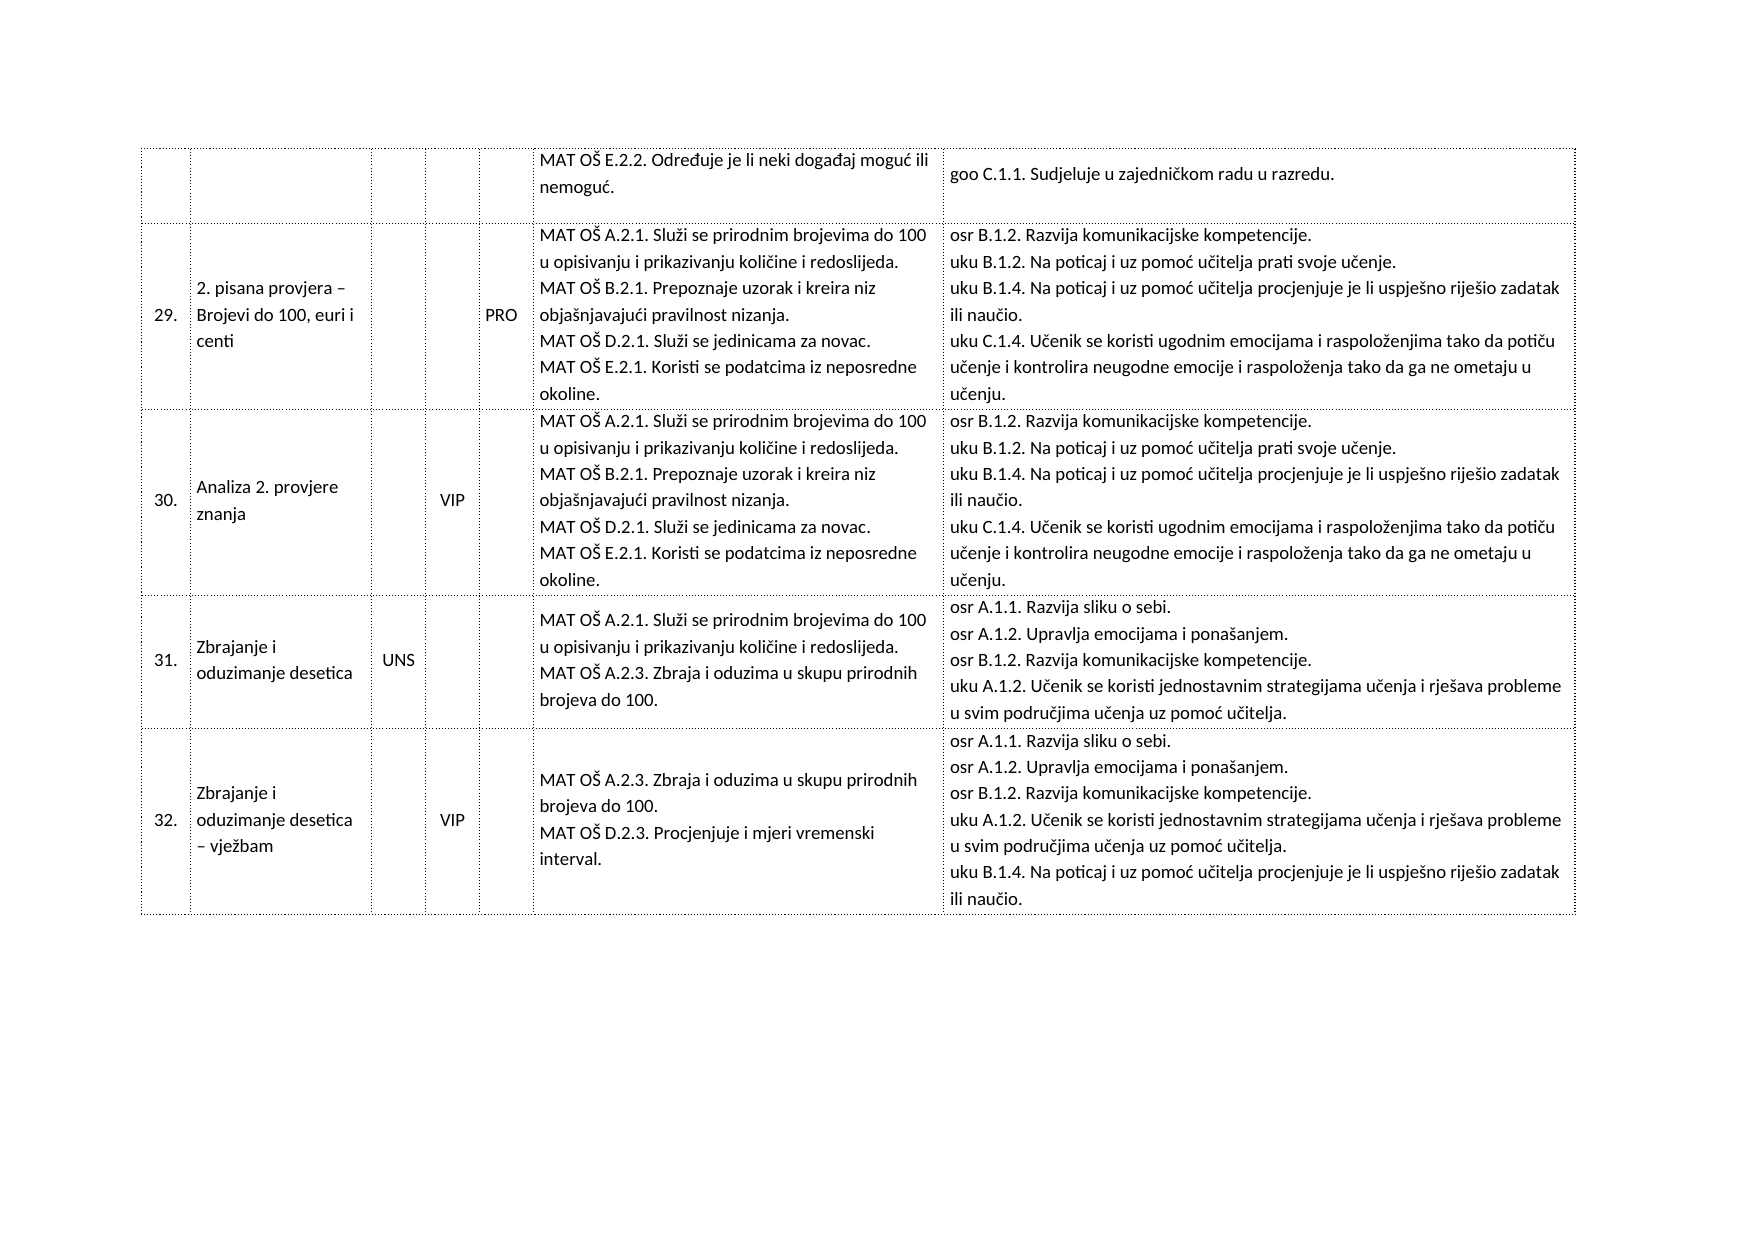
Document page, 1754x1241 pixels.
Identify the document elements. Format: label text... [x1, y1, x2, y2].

table_cell PRO [479, 223, 533, 408]
table_cell [372, 728, 425, 914]
table_cell osr B.1.2. Razvija komunikacijske kompetencije. uku B.1.2. Na poticaj i uz pomoć učitelja prati svoje učenje. uku B.1.4. Na poticaj i uz pomoć učitelja procjenjuje je li uspješno riješio zadatak ili naučio. uku C.1.4. Učenik se koristi ugodnim emocijama i raspoloženjima tako da potiču učenje i kontrolira neugodne emocije i raspoloženja tako da ga ne ometaju u učenju. [944, 223, 1575, 408]
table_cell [944, 148, 1575, 223]
table_cell Zbrajanje i oduzimanje desetica [190, 595, 372, 728]
table_cell MAT OŠ A.2.1. Služi se prirodnim brojevima do 100 u opisivanju i prikazivanju količine i redoslijeda. MAT OŠ B.2.1. Prepoznaje uzorak i kreira niz objašnjavajući pravilnost nizanja. MAT OŠ D.2.1. Služi se jedinicama za novac. MAT OŠ E.2.1. Koristi se podatcima iz neposredne okoline. [533, 409, 944, 594]
table_cell MAT OŠ A.2.1. Služi se prirodnim brojevima do 100 u opisivanju i prikazivanju količine i redoslijeda. MAT OŠ B.2.1. Prepoznaje uzorak i kreira niz objašnjavajući pravilnost nizanja. MAT OŠ D.2.1. Služi se jedinicama za novac. MAT OŠ E.2.1. Koristi se podatcima iz neposredne okoline. [533, 223, 944, 408]
table_cell VIP [425, 409, 479, 594]
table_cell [190, 148, 372, 223]
table_cell MAT OŠ A.2.1. Služi se prirodnim brojevima do 100 u opisivanju i prikazivanju količine i redoslijeda. MAT OŠ A.2.3. Zbraja i oduzima u skupu prirodnih brojeva do 100. [533, 595, 944, 728]
table_cell Zbrajanje i oduzimanje desetica – vježbam [190, 728, 372, 914]
table_cell 2. pisana provjera – Brojevi do 100, euri i centi [190, 223, 372, 408]
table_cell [533, 148, 944, 223]
table_cell MAT OŠ A.2.3. Zbraja i oduzima u skupu prirodnih brojeva do 100. MAT OŠ D.2.3. Procjenjuje i mjeri vremenski interval. [533, 728, 944, 914]
table_cell [425, 223, 479, 408]
table_cell VIP [425, 728, 479, 914]
table_cell osr A.1.1. Razvija sliku o sebi. osr A.1.2. Upravlja emocijama i ponašanjem. osr B.1.2. Razvija komunikacijske kompetencije. uku A.1.2. Učenik se koristi jednostavnim strategijama učenja i rješava probleme u svim područjima učenja uz pomoć učitelja. uku B.1.4. Na poticaj i uz pomoć učitelja procjenjuje je li uspješno riješio zadatak ili naučio. [944, 728, 1575, 914]
table_cell [425, 595, 479, 728]
table_cell 30. [141, 409, 190, 594]
table_cell Analiza 2. provjere znanja [190, 409, 372, 594]
table_cell 32. [141, 728, 190, 914]
table_cell [372, 148, 425, 223]
table_cell 31. [141, 595, 190, 728]
table_cell 29. [141, 223, 190, 408]
table_cell UNS [372, 595, 425, 728]
table_cell [479, 409, 533, 594]
table_cell [479, 728, 533, 914]
table_cell [479, 595, 533, 728]
table_cell osr B.1.2. Razvija komunikacijske kompetencije. uku B.1.2. Na poticaj i uz pomoć učitelja prati svoje učenje. uku B.1.4. Na poticaj i uz pomoć učitelja procjenjuje je li uspješno riješio zadatak ili naučio. uku C.1.4. Učenik se koristi ugodnim emocijama i raspoloženjima tako da potiču učenje i kontrolira neugodne emocije i raspoloženja tako da ga ne ometaju u učenju. [944, 409, 1575, 594]
table_cell [479, 148, 533, 223]
table_cell 28. [141, 148, 190, 223]
table_cell [372, 409, 425, 594]
table_cell VIP [425, 148, 479, 223]
table_cell osr A.1.1. Razvija sliku o sebi. osr A.1.2. Upravlja emocijama i ponašanjem. osr B.1.2. Razvija komunikacijske kompetencije. uku A.1.2. Učenik se koristi jednostavnim strategijama učenja i rješava probleme u svim područjima učenja uz pomoć učitelja. [944, 595, 1575, 728]
table_cell [372, 223, 425, 408]
